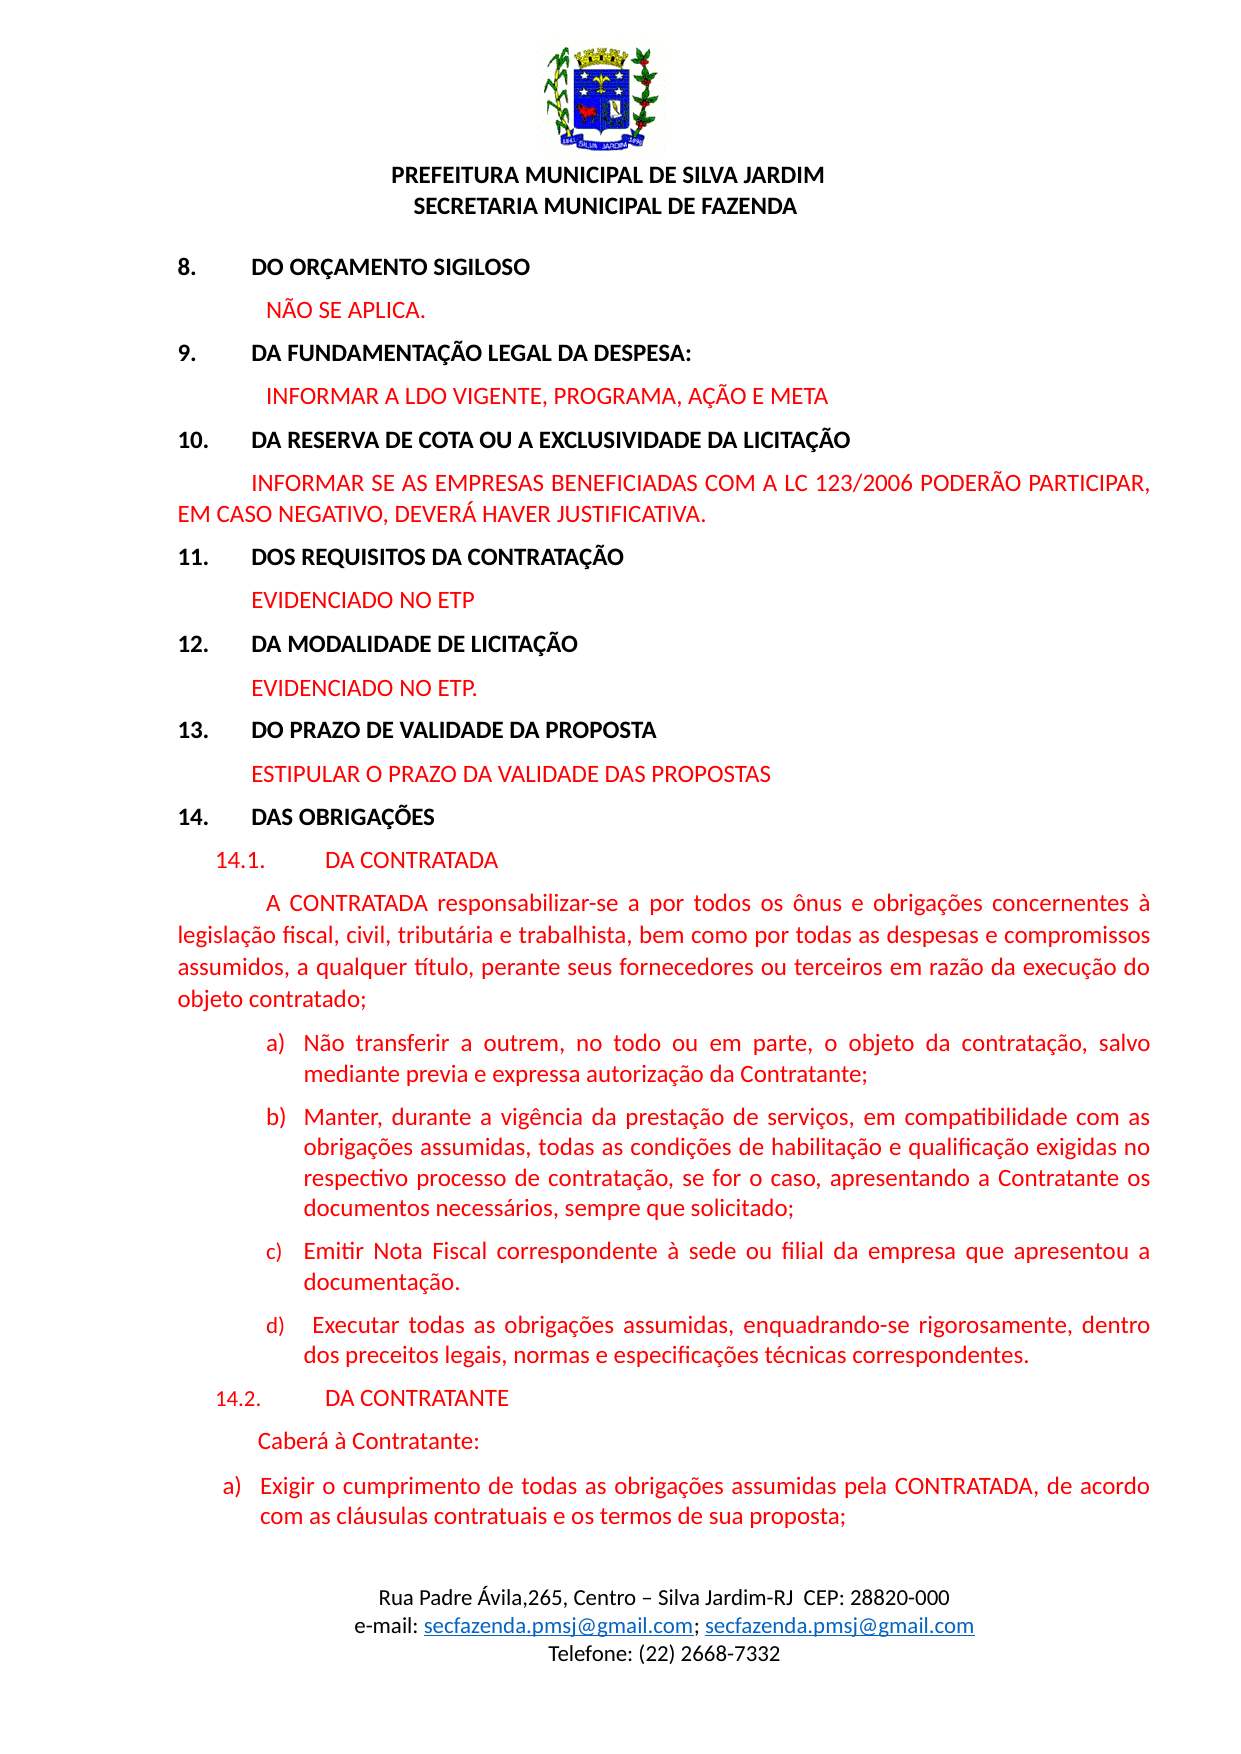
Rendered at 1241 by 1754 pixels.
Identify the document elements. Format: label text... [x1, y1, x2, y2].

list DO PRAZO DE VALIDADE DA PROPOSTA [177, 715, 1152, 745]
list DAS OBRIGAÇÕES [177, 801, 1152, 831]
text INFORMAR A LDO VIGENTE, PROGRAMA, AÇÃO E META [177, 380, 1152, 411]
list DA CONTRATADA [215, 844, 1152, 874]
list Executar todas as obrigações assumidas, enquadrando-se rigorosamente, dentro dos preceitos legais, normas e especificações técnicas correspondentes. [266, 1309, 1152, 1370]
text EVIDENCIADO NO ETP [177, 584, 1152, 615]
list Exigir o cumprimento de todas as obrigações assumidas pela CONTRATADA, de acordo com as cláusulas contratuais e os termos de sua proposta; [222, 1470, 1152, 1531]
text A CONTRATADA responsabilizar-se a por todos os ônus e obrigações concernentes à legislação fiscal, civil, tributária e trabalhista, bem como por todas as despesas e compromissos assumidos, a qualquer título, perante seus fornecedores ou terceiros em razão da execução do objeto contratado; [177, 887, 1152, 1013]
list Emitir Nota Fiscal correspondente à sede ou filial da empresa que apresentou a documentação. [266, 1235, 1152, 1296]
text EVIDENCIADO NO ETP. [177, 672, 1152, 702]
list DOS REQUISITOS DA CONTRATAÇÃO [177, 541, 1152, 572]
text ESTIPULAR O PRAZO DA VALIDADE DAS PROPOSTAS [251, 758, 1152, 788]
list DA CONTRATANTE [215, 1382, 1152, 1413]
list DA FUNDAMENTAÇÃO LEGAL DA DESPESA: [177, 337, 1152, 368]
list DA RESERVA DE COTA OU A EXCLUSIVIDADE DA LICITAÇÃO [177, 424, 1152, 455]
list DO ORÇAMENTO SIGILOSO [177, 251, 1152, 282]
text Caberá à Contratante: [207, 1425, 1152, 1456]
text INFORMAR SE AS EMPRESAS BENEFICIADAS COM A LC 123/2006 PODERÃO PARTICIPAR, EM CASO NEGATIVO, DEVERÁ HAVER JUSTIFICATIVA. [177, 468, 1152, 529]
picture [534, 34, 668, 155]
list Não transferir a outrem, no todo ou em parte, o objeto da contratação, salvo mediante previa e expressa autorização da Contratante; [266, 1027, 1152, 1088]
list Manter, durante a vigência da prestação de serviços, em compatibilidade com as obrigações assumidas, todas as condições de habilitação e qualificação exigidas no respectivo processo de contratação, se for o caso, apresentando a Contratante os documentos necessários, sempre que solicitado; [266, 1101, 1152, 1223]
list DA MODALIDADE DE LICITAÇÃO [177, 629, 1152, 659]
text NÃO SE APLICA. [177, 294, 1152, 324]
